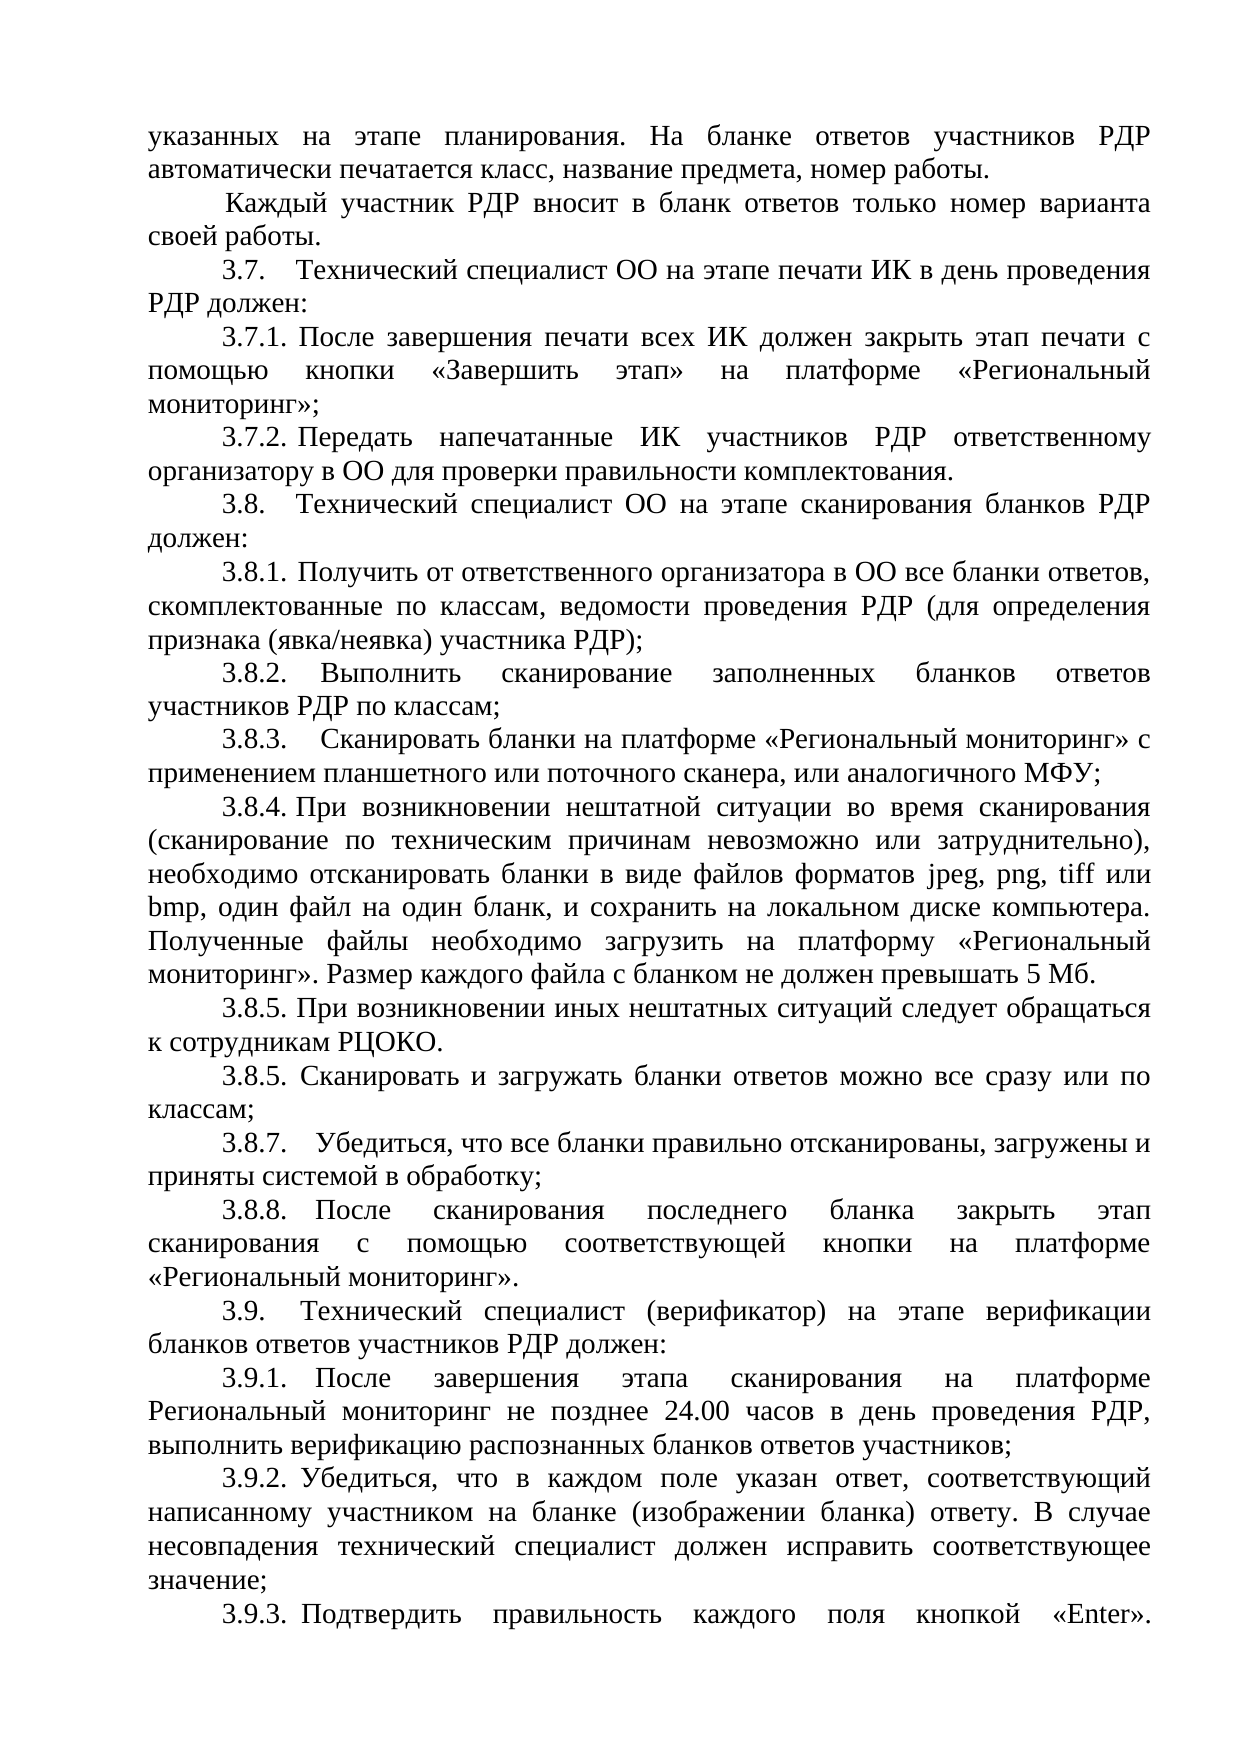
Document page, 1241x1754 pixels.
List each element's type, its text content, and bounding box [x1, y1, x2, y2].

text Каждый участник РДР вносит в бланк ответов только номер варианта своей работы. [148, 185, 1152, 252]
list Сканировать бланки на платформе «Региональный мониторинг» с применением планшетного или поточного сканера, или аналогичного МФУ; [148, 722, 1152, 789]
list Передать напечатанные ИК участников РДР ответственному организатору в ОО для проверки правильности комплектования. [148, 420, 1152, 487]
list Технический специалист (верификатор) на этапе верификации бланков ответов участников РДР должен: [148, 1293, 1152, 1360]
list После завершения печати всех ИК должен закрыть этап печати с помощью кнопки «Завершить этап» на платформе «Региональный мониторинг»; [148, 319, 1152, 420]
list Технический специалист ОО на этапе печати ИК в день проведения РДР должен: [148, 252, 1152, 319]
list После сканирования последнего бланка закрыть этап сканирования с помощью соответствующей кнопки на платформе «Региональный мониторинг». [148, 1192, 1152, 1293]
list Убедиться, что в каждом поле указан ответ, соответствующий написанному участником на бланке (изображении бланка) ответу. В случае несовпадения технический специалист должен исправить соответствующее значение; [148, 1461, 1152, 1597]
list Выполнить сканирование заполненных бланков ответов участников РДР по классам; [148, 656, 1152, 722]
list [148, 1597, 1152, 1630]
list Получить от ответственного организатора в ОО все бланки ответов, скомплектованные по классам, ведомости проведения РДР (для определения признака (явка/неявка) участника РДР); [148, 554, 1152, 656]
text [148, 118, 1152, 185]
list Технический специалист ОО на этапе сканирования бланков РДР должен: [148, 487, 1152, 554]
list После завершения этапа сканирования на платформе Региональный мониторинг не позднее 24.00 часов в день проведения РДР, выполнить верификацию распознанных бланков ответов участников; [148, 1360, 1152, 1461]
text 3.8.5. При возникновении иных нештатных ситуаций следует обращаться к сотрудникам РЦОКО. [148, 990, 1152, 1058]
list Убедиться, что все бланки правильно отсканированы, загружены и приняты системой в обработку; [148, 1125, 1152, 1192]
list Сканировать и загружать бланки ответов можно все сразу или по классам; [148, 1058, 1152, 1125]
list При возникновении нештатной ситуации во время сканирования (сканирование по техническим причинам невозможно или затруднительно), необходимо отсканировать бланки в виде файлов форматов jpeg, png, tiff или bmp, один файл на один бланк, и сохранить на локальном диске компьютера. Полученные файлы необходимо загрузить на платформу «Региональный мониторинг». Размер каждого файла с бланком не должен превышать 5 Мб. [148, 789, 1152, 990]
